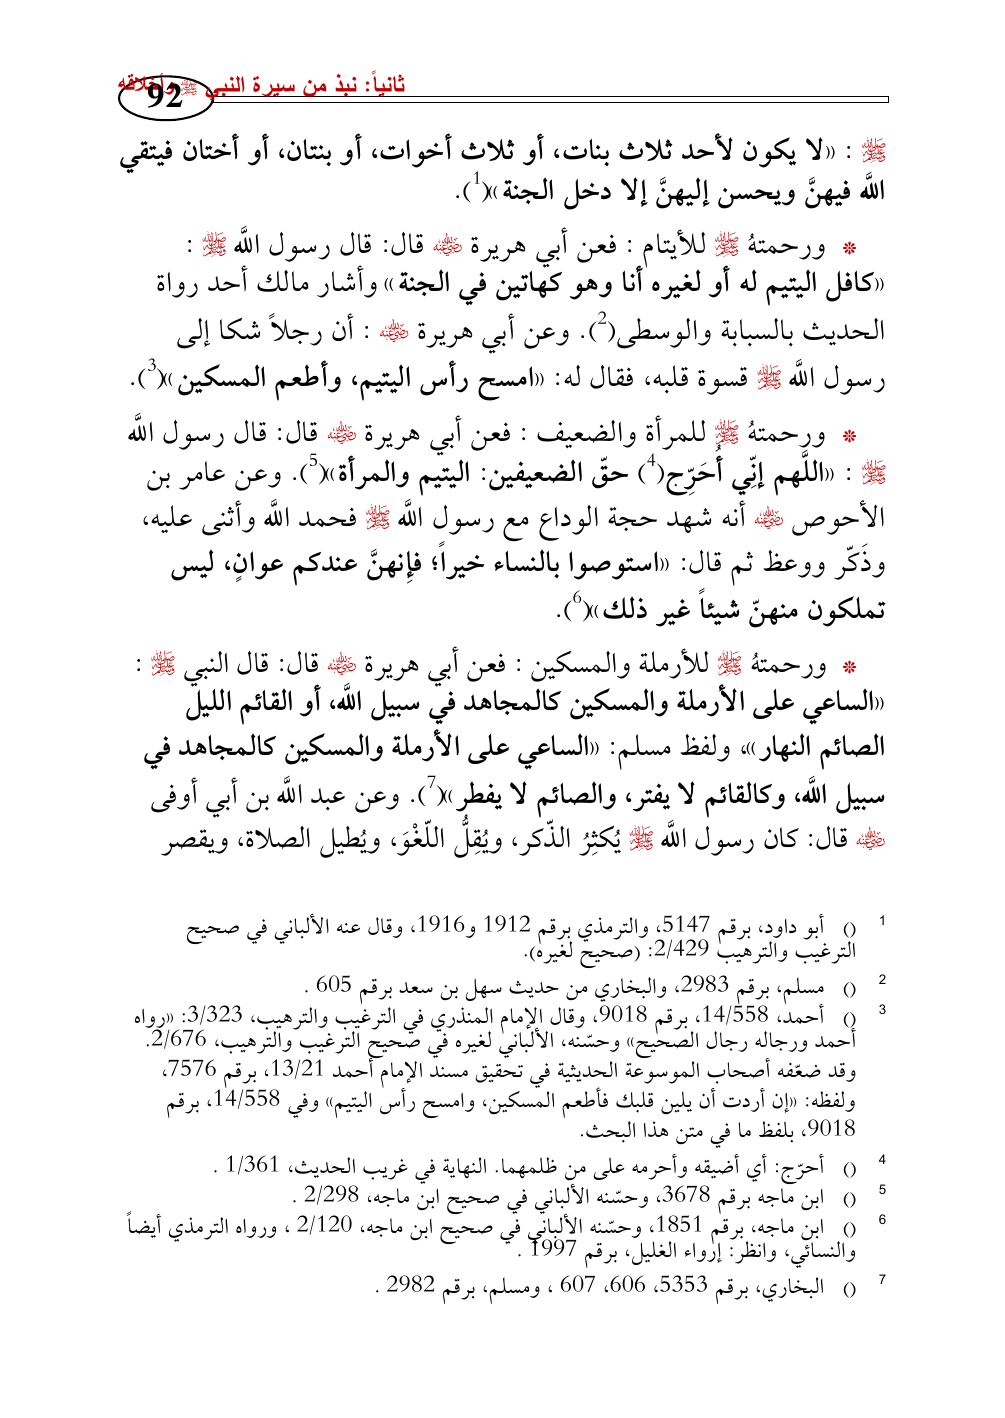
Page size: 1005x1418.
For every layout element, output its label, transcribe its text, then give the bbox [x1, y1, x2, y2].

text * ورحمتهُ للمرأة والضعيف : فعن أبي هريرة قال: قال رسول اللَّه : «اللَّهم إنِّي أُحَرِّج() حقّ الضعيفين: اليتيم والمرأة»(). وعن عامر بن الأحوص أنه شهد حجة الوداع مع رسول اللَّه فحمد اللَّه وأثنى عليه، وذَكّر ووعظ ثم قال: «استوصوا بالنساء خيراً؛ فإِنهنَّ عندكم عوانٍ، ليس تملكون منهنّ شيئاً غير ذلك»(). [118, 403, 886, 635]
text * ورحمتهُ للأيتام : فعن أبي هريرة قال: قال رسول اللَّه : «كافل اليتيم له أو لغيره أنا وهو كهاتين في الجنة» وأشار مالك أحد رواة الحديث بالسبابة والوسطى(). وعن أبي هريرة : أن رجلاً شكا إلى رسول اللَّه قسوة قلبه، فقال له: «امسح رأس اليتيم، وأطعم المسكين»(). [118, 216, 886, 403]
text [118, 124, 886, 216]
text * ورحمتهُ للأرملة والمسكين : فعن أبي هريرة قال: قال النبي : «الساعي على الأرملة والمسكين كالمجاهد في سبيل اللَّه، أو القائم الليل الصائم النهار»، ولفظ مسلم: «الساعي على الأرملة والمسكين كالمجاهد في سبيل اللَّه، وكالقائم لا يفتر، والصائم لا يفطر»(). وعن عبد اللَّه بن أبي أوفى قال: كان رسول اللَّه يُكثِرُ الذّكر، ويُقِلُّ اللّغْوَ، ويُطيل الصلاة، ويقصر الخطبة، ولا يأنف أن يمشي مع الأرملة والمسكين يقضي له الحاجة(). [118, 635, 886, 864]
